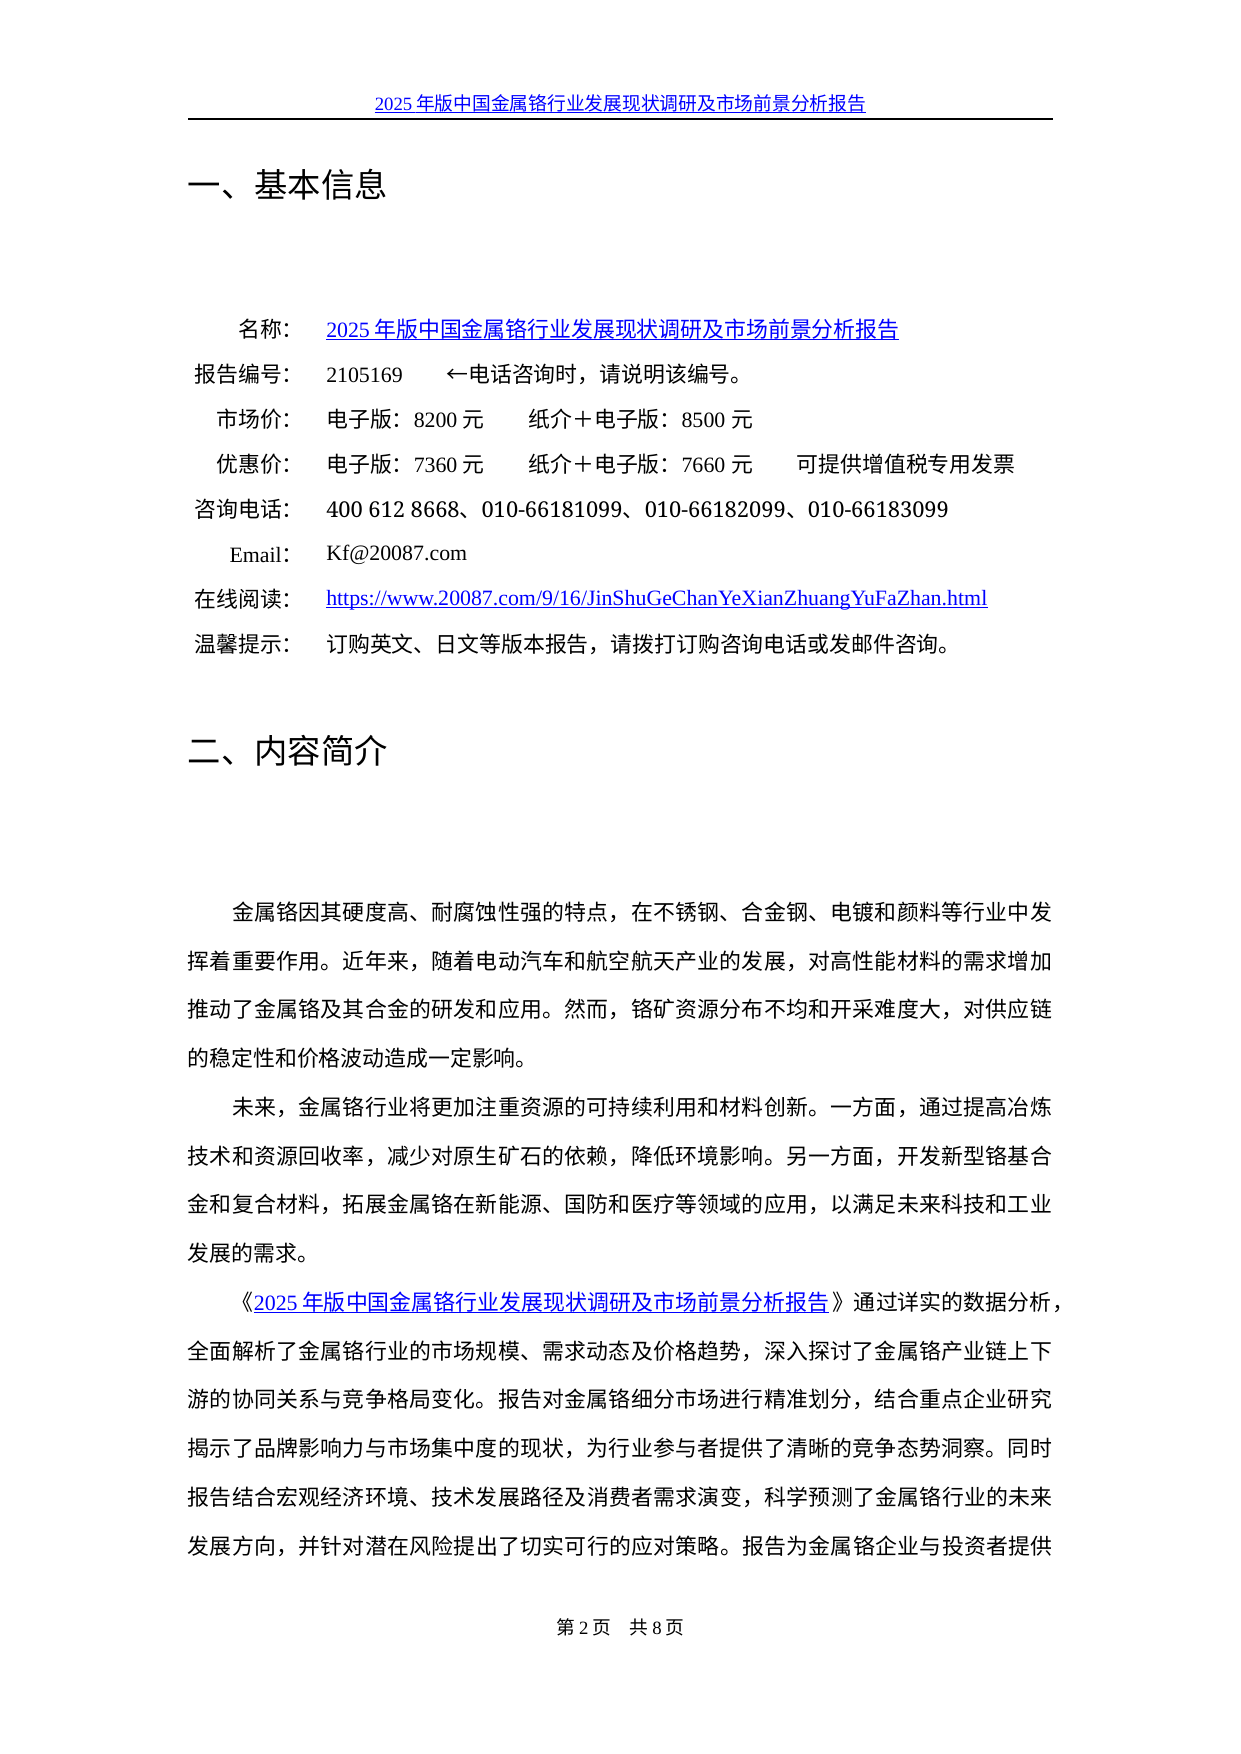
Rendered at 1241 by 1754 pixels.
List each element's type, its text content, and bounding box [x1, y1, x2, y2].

title 二、内容简介 [187, 717, 1053, 782]
table_cell 2105169 ←电话咨询时，请说明该编号。 [315, 357, 1073, 402]
table_cell 订购英文、日文等版本报告，请拨打订购咨询电话或发邮件咨询。 [315, 627, 1073, 672]
table_header 名称： [167, 312, 315, 357]
table_cell 咨询电话： [167, 492, 315, 537]
table_cell 电子版：7360 元 纸介＋电子版：7660 元 可提供增值税专用发票 [315, 447, 1073, 492]
table_cell [315, 582, 1073, 627]
table_cell 优惠价： [167, 447, 315, 492]
table_cell 400 612 8668、010-66181099、010-66182099、010-66183099 [315, 492, 1073, 537]
table_header 2025年版中国金属铬行业发展现状调研及市场前景分析报告 [315, 312, 1073, 357]
table_cell Email： [167, 537, 315, 582]
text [187, 894, 1053, 1561]
table_cell Kf@20087.com [315, 537, 1073, 582]
table_cell 电子版：8200 元 纸介＋电子版：8500 元 [315, 402, 1073, 447]
table_cell 报告编号： [167, 357, 315, 402]
table_cell 在线阅读： [167, 582, 315, 627]
title 一、基本信息 [187, 150, 1053, 215]
table_cell 市场价： [167, 402, 315, 447]
table_cell 温馨提示： [167, 627, 315, 672]
